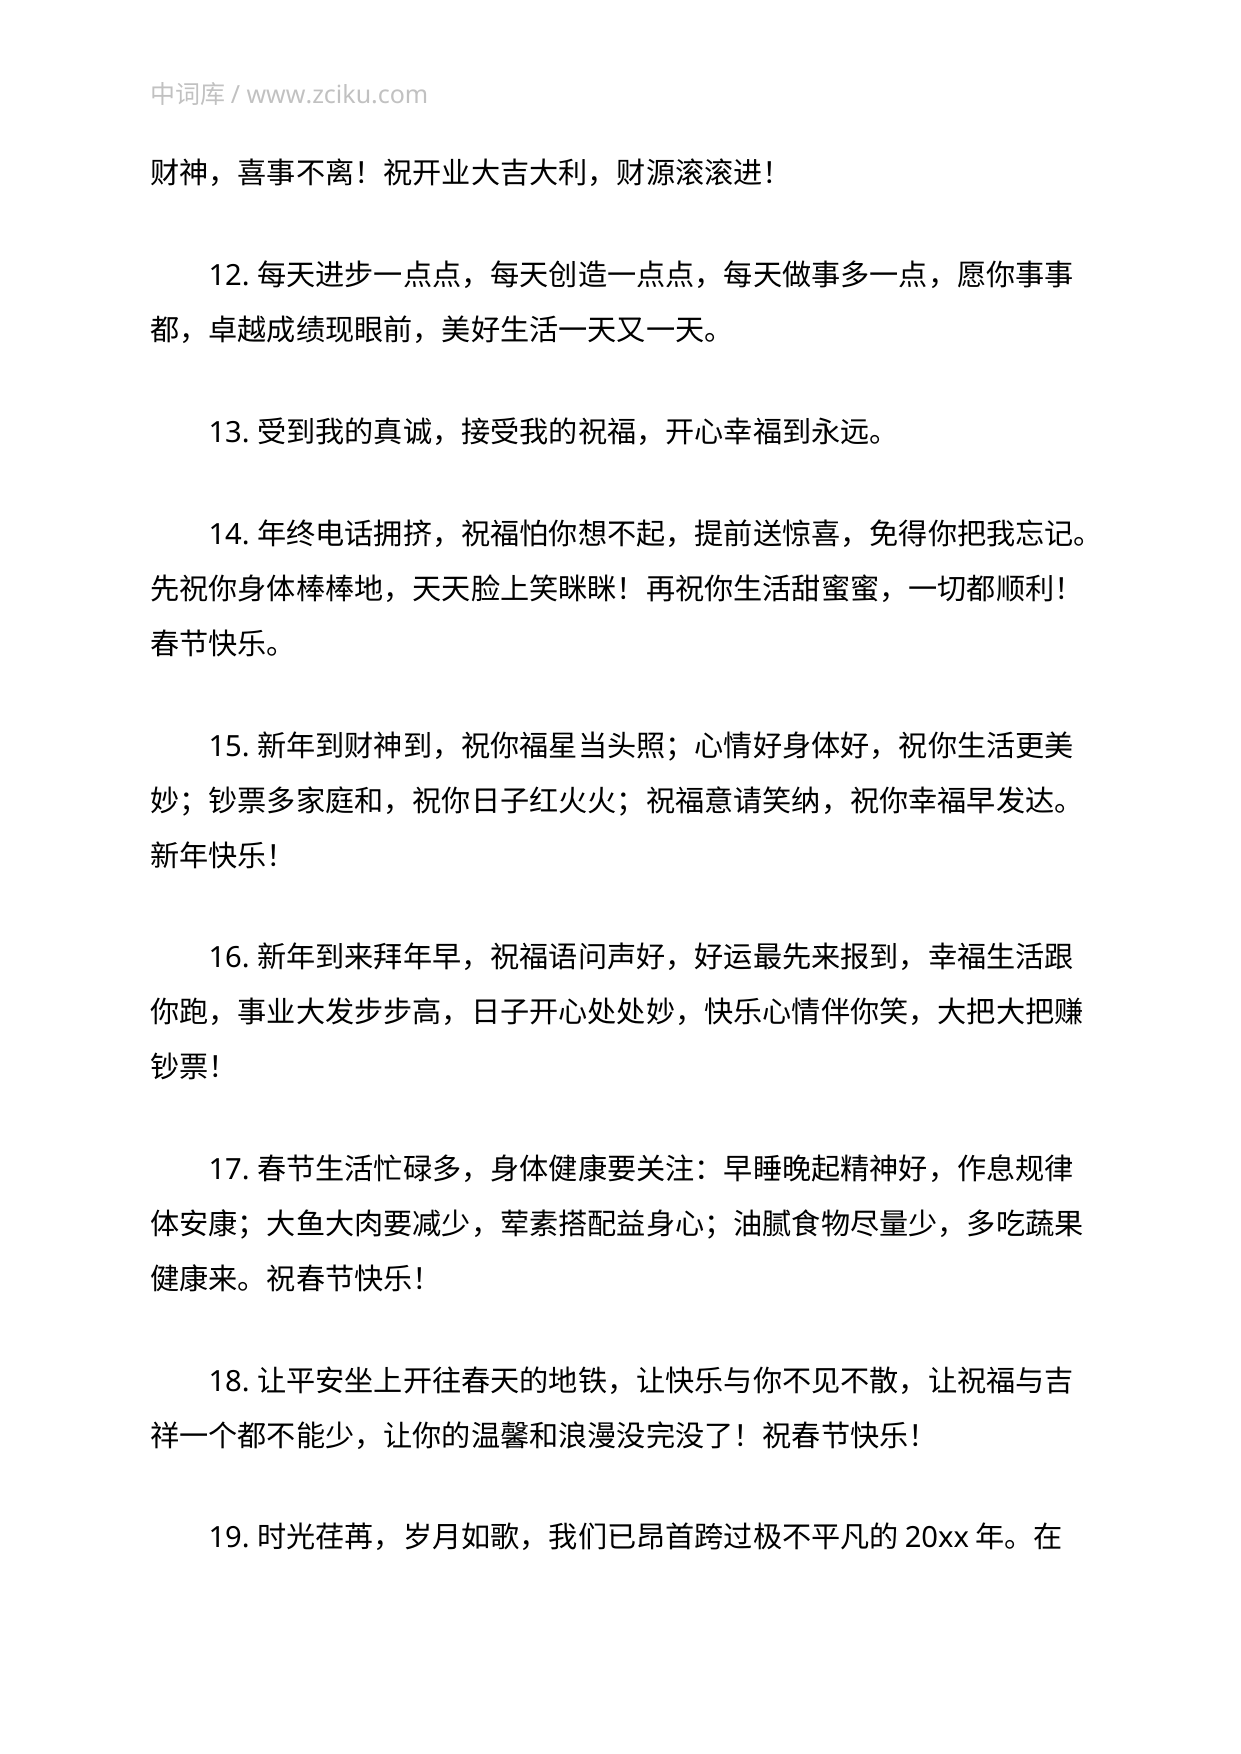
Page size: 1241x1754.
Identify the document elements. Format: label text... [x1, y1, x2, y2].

text 18. 让平安坐上开往春天的地铁，让快乐与你不见不散，让祝福与吉祥一个都不能少，让你的温馨和浪漫没完没了！祝春节快乐！ [150, 1357, 1090, 1454]
text 12. 每天进步一点点，每天创造一点点，每天做事多一点，愿你事事都，卓越成绩现眼前，美好生活一天又一天。 [150, 252, 1090, 349]
text 16. 新年到来拜年早，祝福语问声好，好运最先来报到，幸福生活跟你跑，事业大发步步高，日子开心处处妙，快乐心情伴你笑，大把大把赚钞票！ [150, 934, 1090, 1086]
text 13. 受到我的真诚，接受我的祝福，开心幸福到永远。 [150, 408, 1090, 451]
text 14. 年终电话拥挤，祝福怕你想不起，提前送惊喜，免得你把我忘记。先祝你身体棒棒地，天天脸上笑眯眯！再祝你生活甜蜜蜜，一切都顺利！春节快乐。 [150, 511, 1090, 663]
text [150, 150, 1090, 192]
text 17. 春节生活忙碌多，身体健康要关注：早睡晚起精神好，作息规律体安康；大鱼大肉要减少，荤素搭配益身心；油腻食物尽量少，多吃蔬果健康来。祝春节快乐！ [150, 1146, 1090, 1298]
text 15. 新年到财神到，祝你福星当头照；心情好身体好，祝你生活更美妙；钞票多家庭和，祝你日子红火火；祝福意请笑纳，祝你幸福早发达。新年快乐！ [150, 722, 1090, 874]
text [150, 1514, 1090, 1556]
